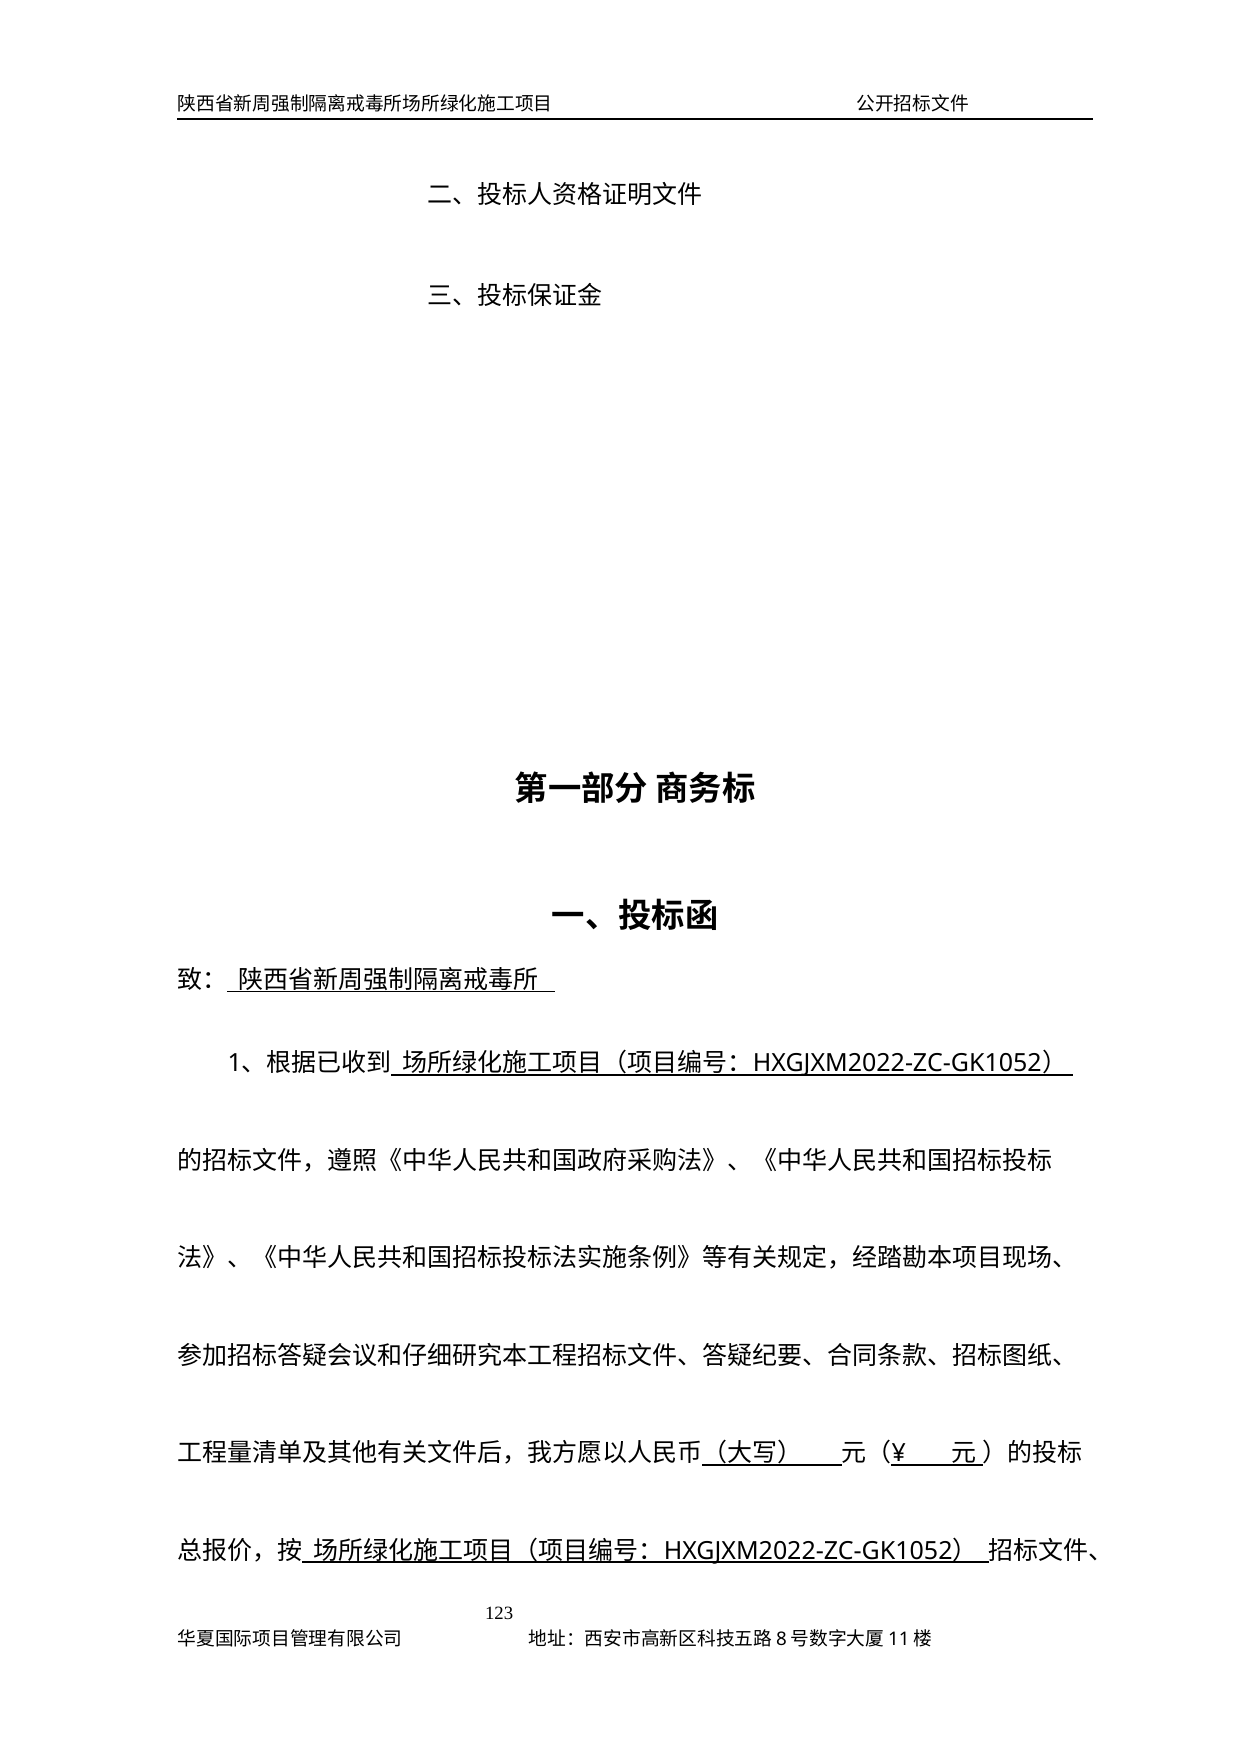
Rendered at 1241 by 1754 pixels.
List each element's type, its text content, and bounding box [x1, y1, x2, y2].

subtitle 第一部分 商务标 [177, 753, 1093, 818]
text 二、投标人资格证明文件 [177, 160, 1093, 225]
text 三、投标保证金 [177, 261, 1093, 326]
text 一、投标函 [177, 880, 1093, 945]
text 致： 陕西省新周强制隔离戒毒所 [177, 945, 1093, 1010]
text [177, 1028, 1093, 1581]
